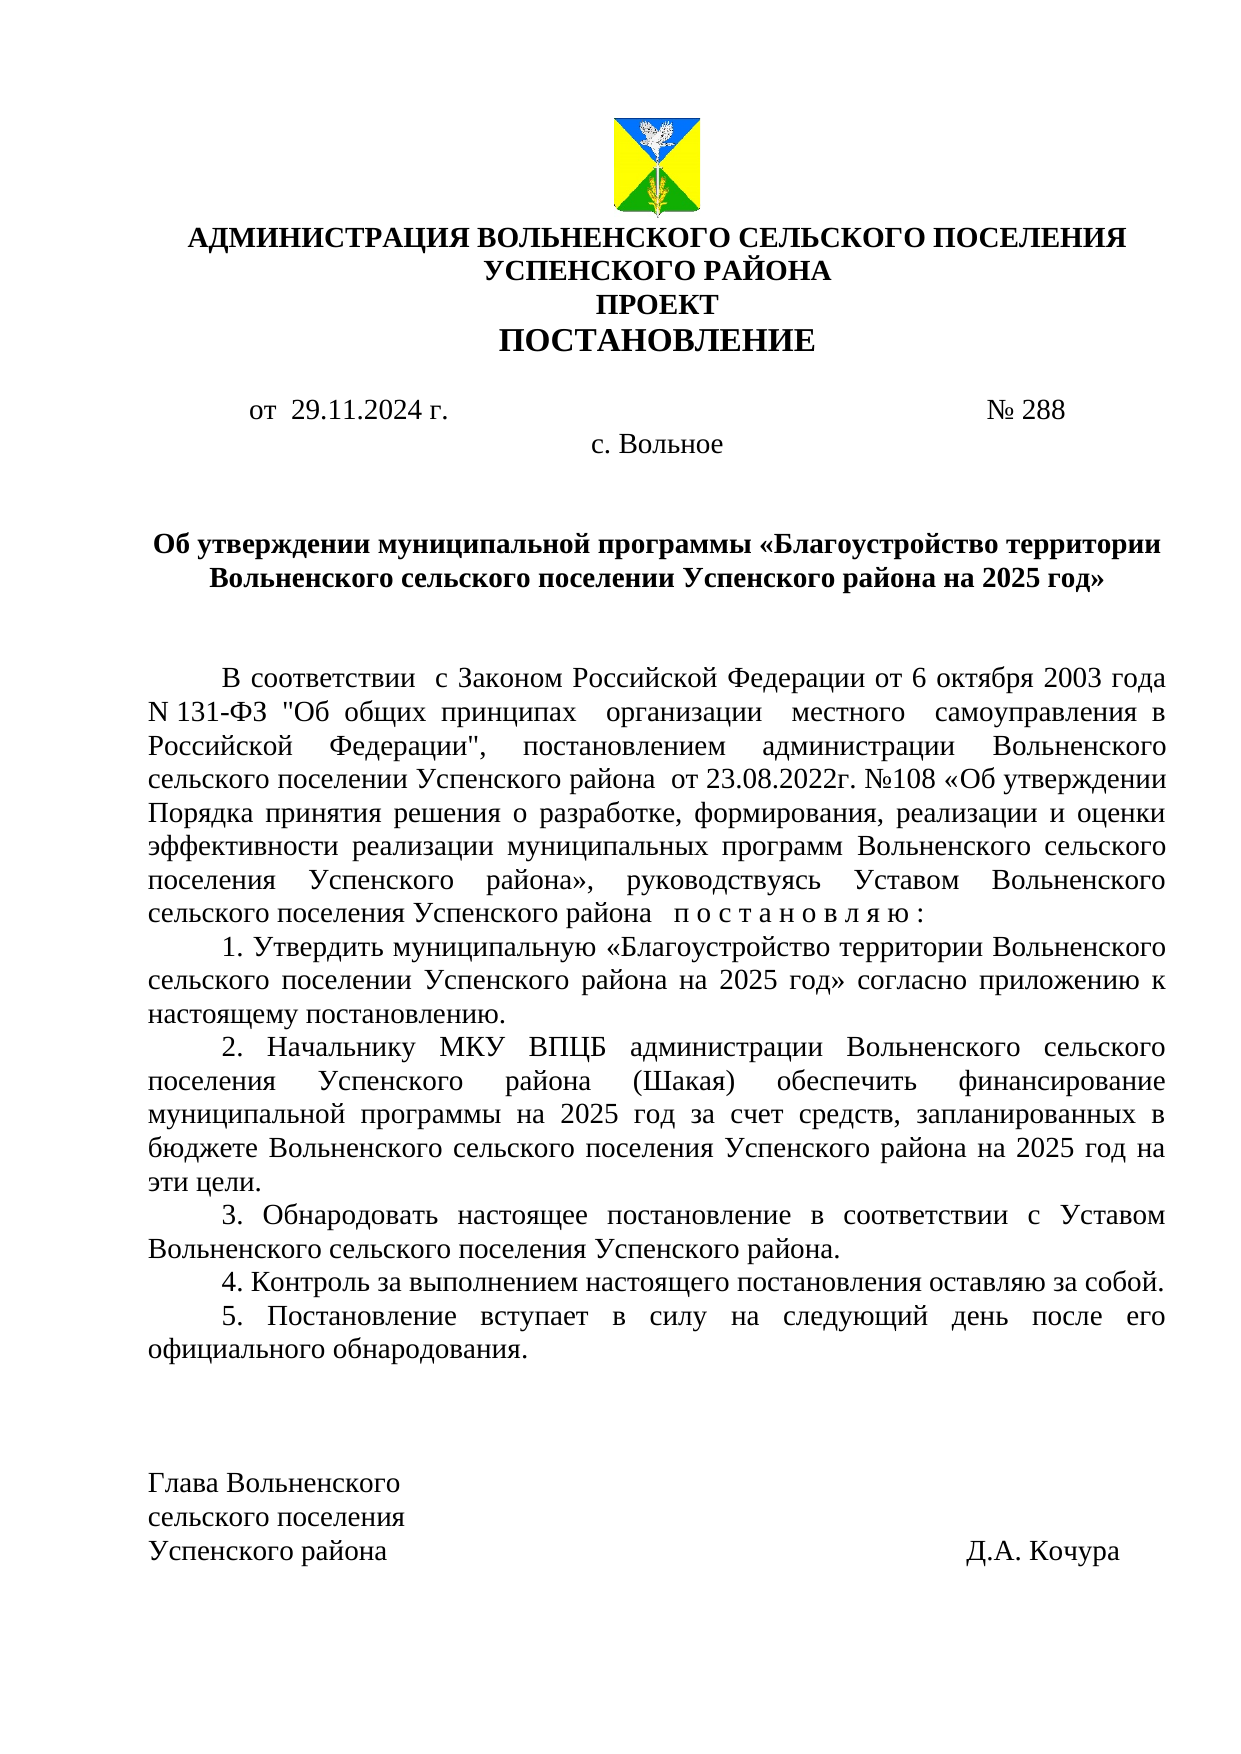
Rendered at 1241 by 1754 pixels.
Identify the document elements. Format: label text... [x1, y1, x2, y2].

text 2. Начальнику МКУ ВПЦБ администрации Вольненского сельского поселения Успенского района (Шакая) обеспечить финансирование муниципальной программы на 2025 год за счет средств, запланированных в бюджете Вольненского сельского поселения Успенского района на 2025 год на эти цели. [148, 1029, 1167, 1197]
text с. Вольное [148, 426, 1167, 459]
text 3. Обнародовать настоящее постановление в соответствии с Уставом Вольненского сельского поселения Успенского района. [148, 1197, 1167, 1264]
text В соответствии с Законом Российской Федерации от 6 октября 2003 года N 131-ФЗ "Об общих принципах организации местного самоуправления в Российской Федерации", постановлением администрации Вольненского сельского поселении Успенского района от 23.08.2022г. №108 «Об утверждении Порядка принятия решения о разработке, формирования, реализации и оценки эффективности реализации муниципальных программ Вольненского сельского поселения Успенского района», руководствуясь Уставом Вольненского сельского поселения Успенского района п о с т а н о в л я ю : [148, 661, 1167, 929]
text УСПЕНСКОГО РАЙОНА [148, 253, 1167, 287]
picture [614, 118, 700, 220]
text 1. Утвердить муниципальную «Благоустройство территории Вольненского сельского поселении Успенского района на 2025 год» согласно приложению к настоящему постановлению. [148, 929, 1167, 1029]
text Об утверждении муниципальной программы «Благоустройство территории Вольненского сельского поселении Успенского района на 2025 год» [148, 526, 1167, 593]
text 5. Постановление вступает в силу на следующий день после его официального обнародования. [148, 1298, 1167, 1365]
text 4. Контроль за выполнением настоящего постановления оставляю за собой. [148, 1264, 1167, 1298]
text Глава Вольненского [148, 1466, 1167, 1499]
text АДМИНИСТРАЦИЯ ВОЛЬНЕНСКОГО СЕЛЬСКОГО ПОСЕЛЕНИЯ [148, 220, 1167, 253]
text ПРОЕКТ [148, 287, 1167, 320]
text сельского поселения [148, 1499, 1167, 1533]
text Успенского района Д.А. Кочура [148, 1533, 1167, 1566]
text от 29.11.2024 г. № 288 [148, 392, 1167, 426]
text ПОСТАНОВЛЕНИЕ [148, 320, 1167, 359]
